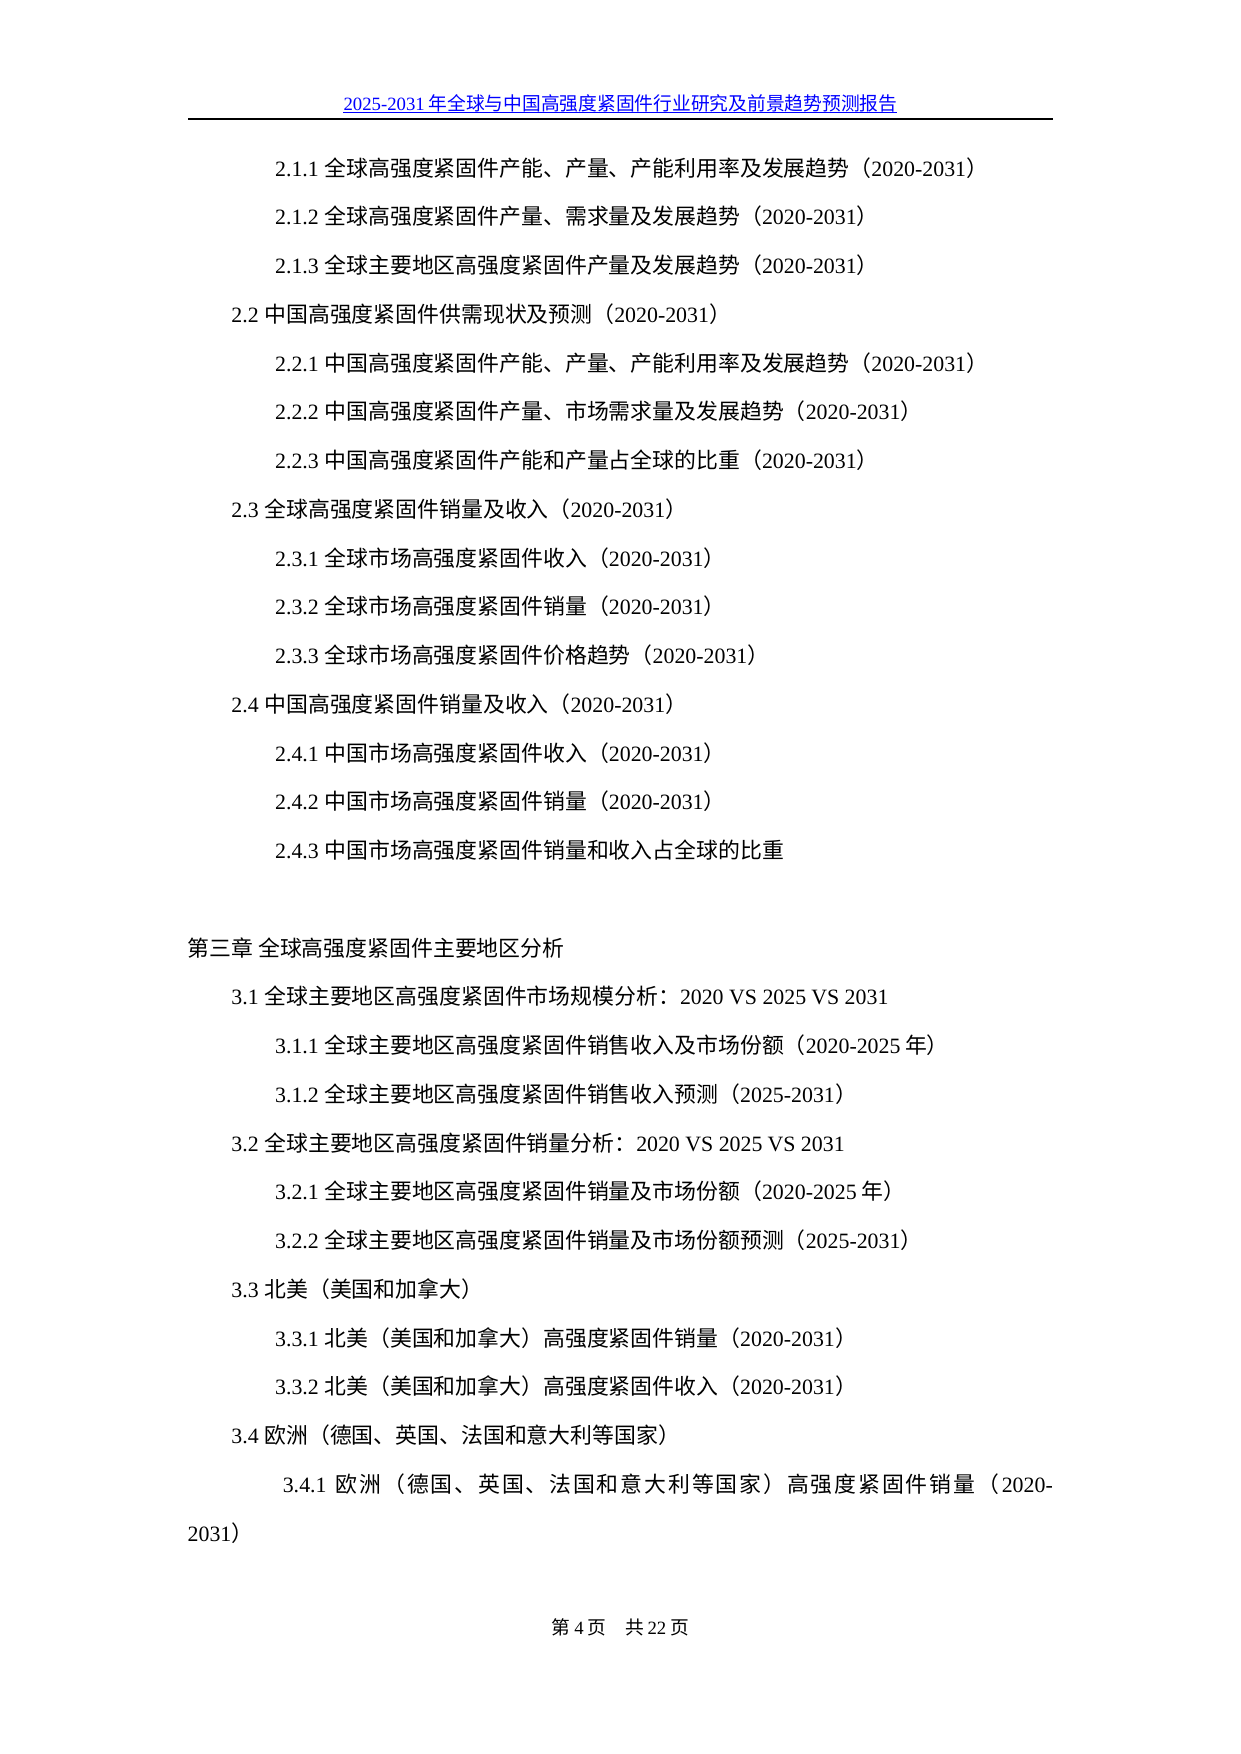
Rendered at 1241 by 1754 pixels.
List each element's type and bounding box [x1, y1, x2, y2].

text [187, 150, 1053, 1548]
